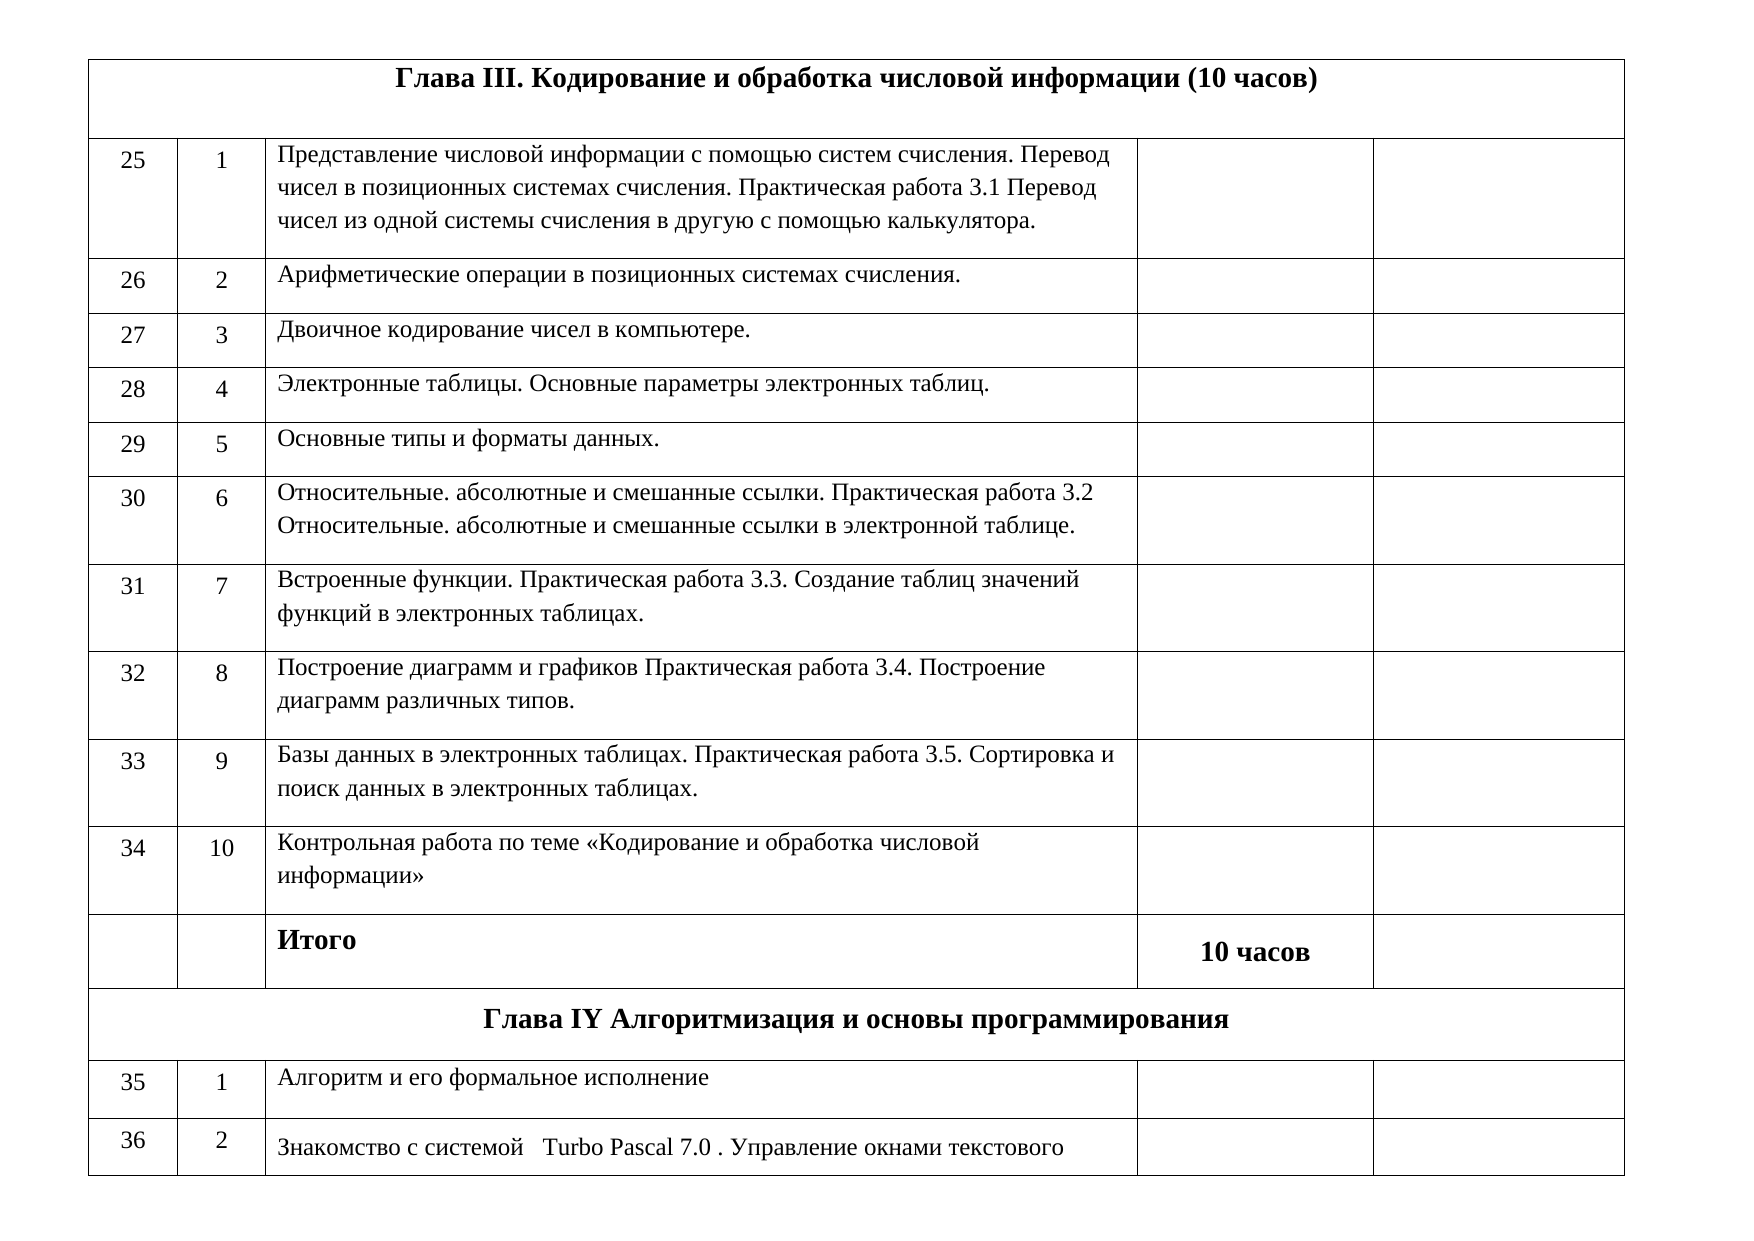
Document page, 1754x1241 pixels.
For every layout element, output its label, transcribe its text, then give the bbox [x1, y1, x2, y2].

table_cell 33 [89, 740, 177, 826]
table_cell [1374, 1119, 1624, 1175]
table_cell [1374, 314, 1624, 367]
table_cell [1374, 139, 1624, 258]
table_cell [89, 60, 1624, 138]
table_cell 8 [178, 652, 265, 738]
table_cell Основные типы и форматы данных. [266, 423, 1137, 476]
table_cell 36 [89, 1119, 177, 1175]
table_cell [1374, 423, 1624, 476]
table_cell [1374, 1061, 1624, 1117]
table_cell 9 [178, 740, 265, 826]
table_cell 5 [178, 423, 265, 476]
table_cell Арифметические операции в позиционных системах счисления. [266, 259, 1137, 313]
table_cell [1138, 477, 1373, 563]
table_cell [1374, 827, 1624, 913]
table_cell Контрольная работа по теме «Кодирование и обработка числовой информации» [266, 827, 1137, 913]
table_cell 25 [89, 139, 177, 258]
table_cell 30 [89, 477, 177, 563]
table_cell [1138, 139, 1373, 258]
table_cell 34 [89, 827, 177, 913]
table_cell Относительные. абсолютные и смешанные ссылки. Практическая работа 3.2 Относительные. абсолютные и смешанные ссылки в электронной таблице. [266, 477, 1137, 563]
table_cell Построение диаграмм и графиков Практическая работа 3.4. Построение диаграмм различных типов. [266, 652, 1137, 738]
table_cell 2 [178, 259, 265, 313]
table_cell 31 [89, 565, 177, 651]
table_cell 10 [178, 827, 265, 913]
table_cell Представление числовой информации с помощью систем счисления. Перевод чисел в позиционных системах счисления. Практическая работа 3.1 Перевод чисел из одной системы счисления в другую с помощью калькулятора. [266, 139, 1137, 258]
table_cell Встроенные функции. Практическая работа 3.3. Создание таблиц значений функций в электронных таблицах. [266, 565, 1137, 651]
table_cell 28 [89, 368, 177, 422]
table_cell [1138, 652, 1373, 738]
table_cell [1374, 477, 1624, 563]
table_cell 7 [178, 565, 265, 651]
table_cell Электронные таблицы. Основные параметры электронных таблиц. [266, 368, 1137, 422]
table_cell 29 [89, 423, 177, 476]
table_cell 35 [89, 1061, 177, 1117]
table_cell 32 [89, 652, 177, 738]
table_cell 4 [178, 368, 265, 422]
table_cell [1138, 314, 1373, 367]
table_cell [1138, 423, 1373, 476]
table_cell [1374, 915, 1624, 988]
table_cell [1374, 565, 1624, 651]
table_cell [1138, 1119, 1373, 1175]
table_cell 3 [178, 314, 265, 367]
table_cell [1374, 740, 1624, 826]
table_cell 1 [178, 139, 265, 258]
table_cell [1374, 652, 1624, 738]
table_cell Итого [266, 915, 1137, 988]
table_cell [1138, 827, 1373, 913]
table_cell [1138, 565, 1373, 651]
table_cell [1374, 368, 1624, 422]
table_cell [178, 915, 265, 988]
table_cell Глава IY Алгоритмизация и основы программирования [89, 989, 1624, 1060]
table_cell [266, 1119, 1137, 1175]
table_cell [1138, 368, 1373, 422]
table_cell [89, 915, 177, 988]
table_cell 1 [178, 1061, 265, 1117]
table_cell 27 [89, 314, 177, 367]
table_cell 2 [178, 1119, 265, 1175]
table_cell 26 [89, 259, 177, 313]
table_cell 6 [178, 477, 265, 563]
table_cell [1138, 740, 1373, 826]
table_cell Двоичное кодирование чисел в компьютере. [266, 314, 1137, 367]
table_cell [1138, 1061, 1373, 1117]
table_cell [1138, 259, 1373, 313]
table_cell 10 часов [1138, 915, 1373, 988]
table_cell Базы данных в электронных таблицах. Практическая работа 3.5. Сортировка и поиск данных в электронных таблицах. [266, 740, 1137, 826]
table_cell Алгоритм и его формальное исполнение [266, 1061, 1137, 1117]
table_cell [1374, 259, 1624, 313]
